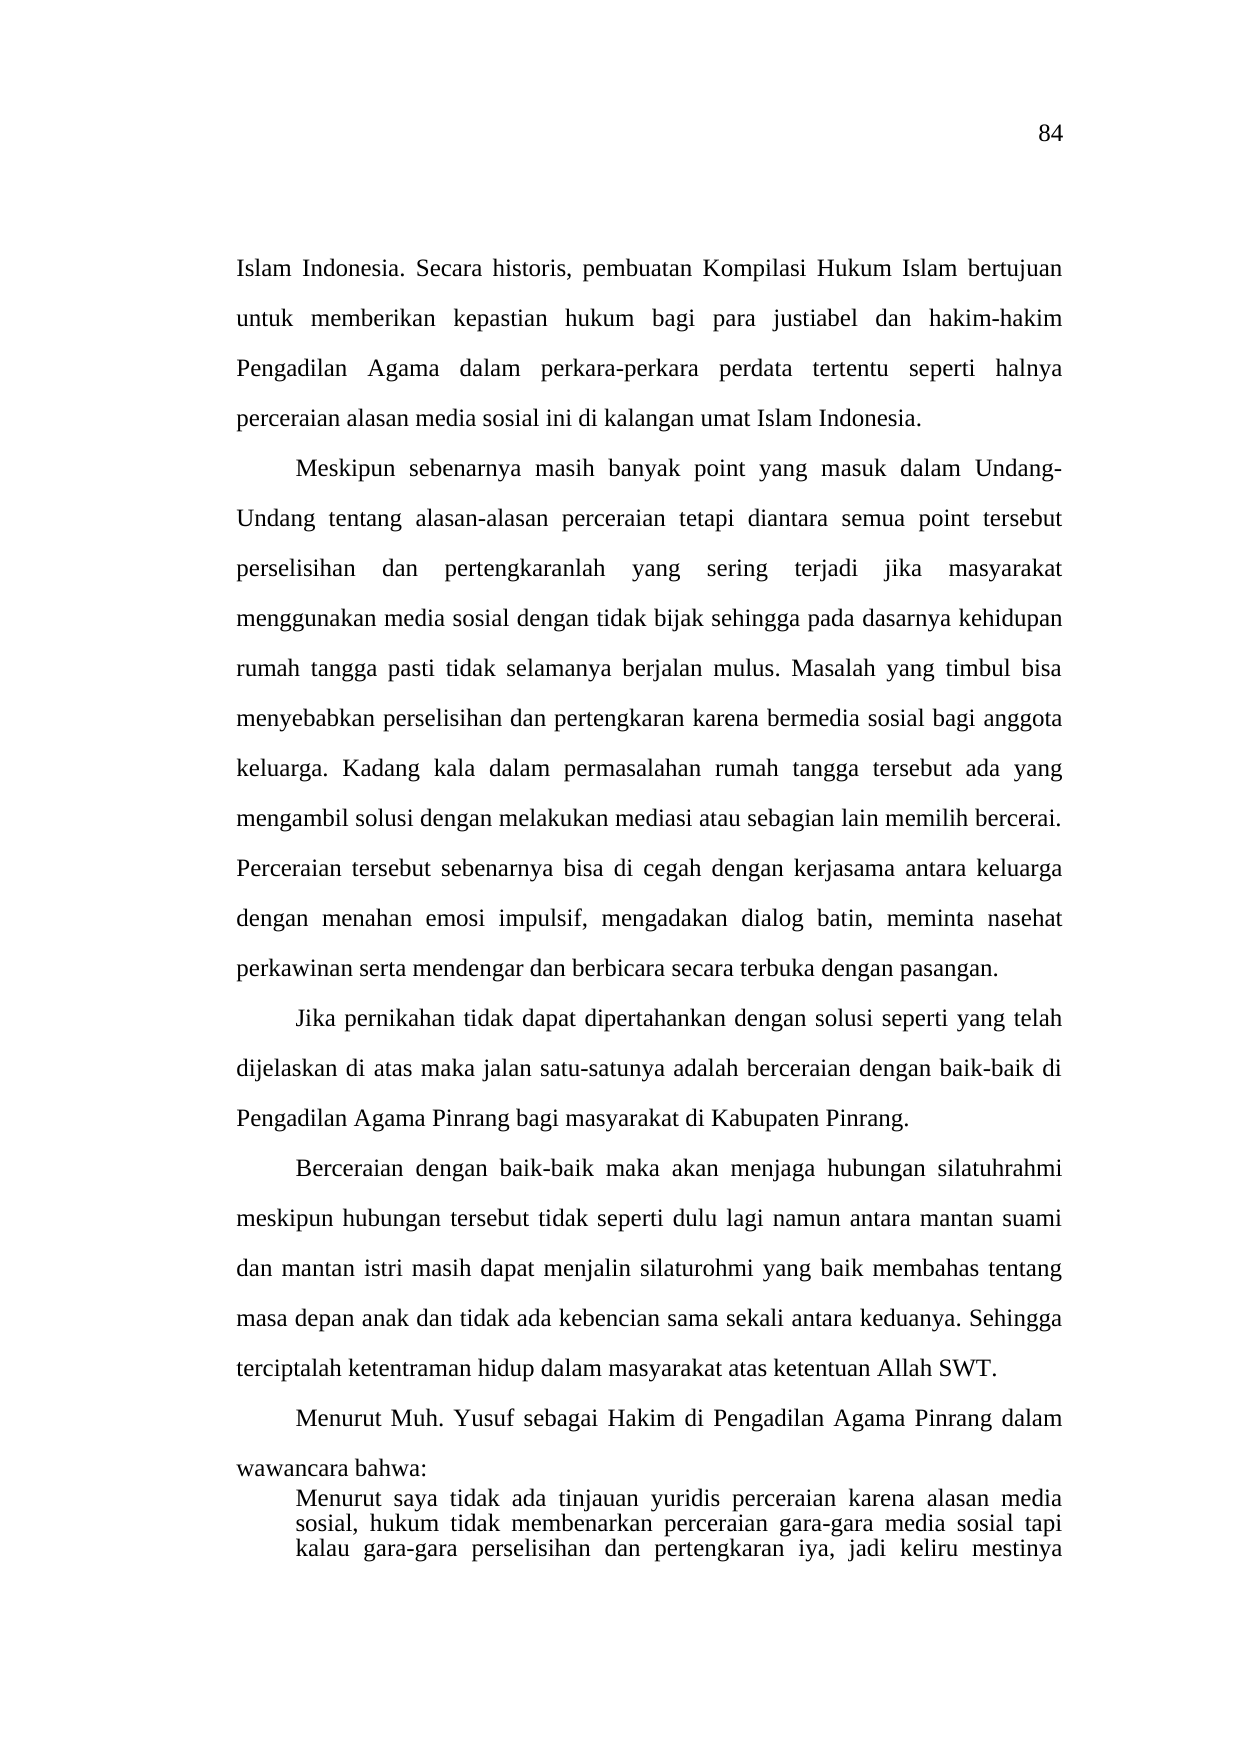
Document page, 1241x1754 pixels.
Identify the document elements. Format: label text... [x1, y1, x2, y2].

text Menurut Muh. Yusuf sebagai Hakim di Pengadilan Agama Pinrang dalam wawancara bahwa: [236, 1386, 1063, 1486]
text Berceraian dengan baik-baik maka akan menjaga hubungan silatuhrahmi meskipun hubungan tersebut tidak seperti dulu lagi namun antara mantan suami dan mantan istri masih dapat menjalin silaturohmi yang baik membahas tentang masa depan anak dan tidak ada kebencian sama sekali antara keduanya. Sehingga terciptalah ketentraman hidup dalam masyarakat atas ketentuan Allah SWT. [236, 1136, 1063, 1386]
text Meskipun sebenarnya masih banyak point yang masuk dalam Undang-Undang tentang alasan-alasan perceraian tetapi diantara semua point tersebut perselisihan dan pertengkaranlah yang sering terjadi jika masyarakat menggunakan media sosial dengan tidak bijak sehingga pada dasarnya kehidupan rumah tangga pasti tidak selamanya berjalan mulus. Masalah yang timbul bisa menyebabkan perselisihan dan pertengkaran karena bermedia sosial bagi anggota keluarga. Kadang kala dalam permasalahan rumah tangga tersebut ada yang mengambil solusi dengan melakukan mediasi atau sebagian lain memilih bercerai. Perceraian tersebut sebenarnya bisa di cegah dengan kerjasama antara keluarga dengan menahan emosi impulsif, mengadakan dialog batin, meminta nasehat perkawinan serta mendengar dan berbicara secara terbuka dengan pasangan. [236, 436, 1063, 986]
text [236, 236, 1063, 436]
text Jika pernikahan tidak dapat dipertahankan dengan solusi seperti yang telah dijelaskan di atas maka jalan satu-satunya adalah berceraian dengan baik-baik di Pengadilan Agama Pinrang bagi masyarakat di Kabupaten Pinrang. [236, 986, 1063, 1136]
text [295, 1486, 1063, 1561]
